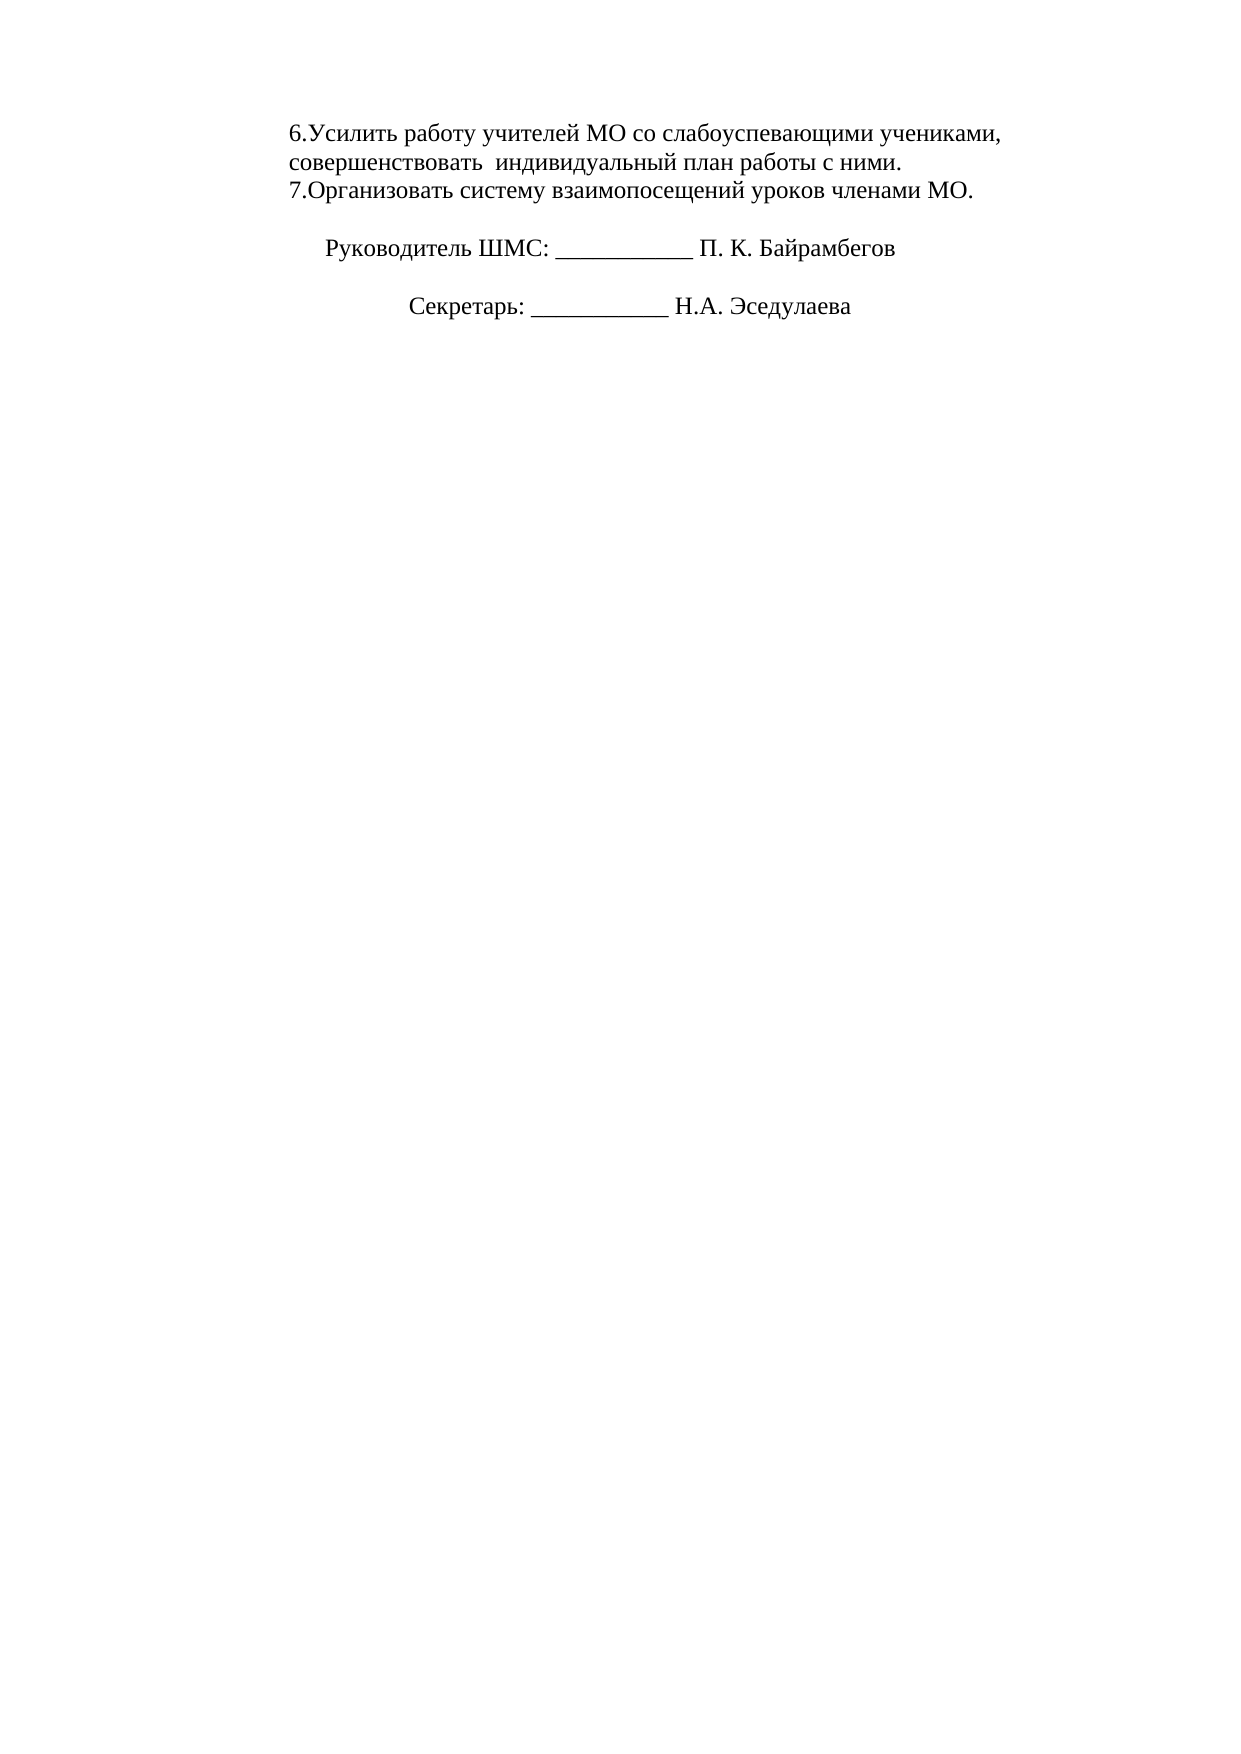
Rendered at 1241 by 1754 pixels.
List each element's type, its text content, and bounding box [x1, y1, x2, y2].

text Секретарь: ___________ Н.А. Эседулаева [177, 291, 1152, 320]
text 6.Усилить работу учителей МО со слабоуспевающими учениками, совершенствовать индивидуальный план работы с ними. [288, 118, 1152, 176]
text Руководитель ШМС: ___________ П. К. Байрамбегов [177, 233, 1152, 262]
text 7.Организовать систему взаимопосещений уроков членами МО. [288, 176, 1152, 204]
